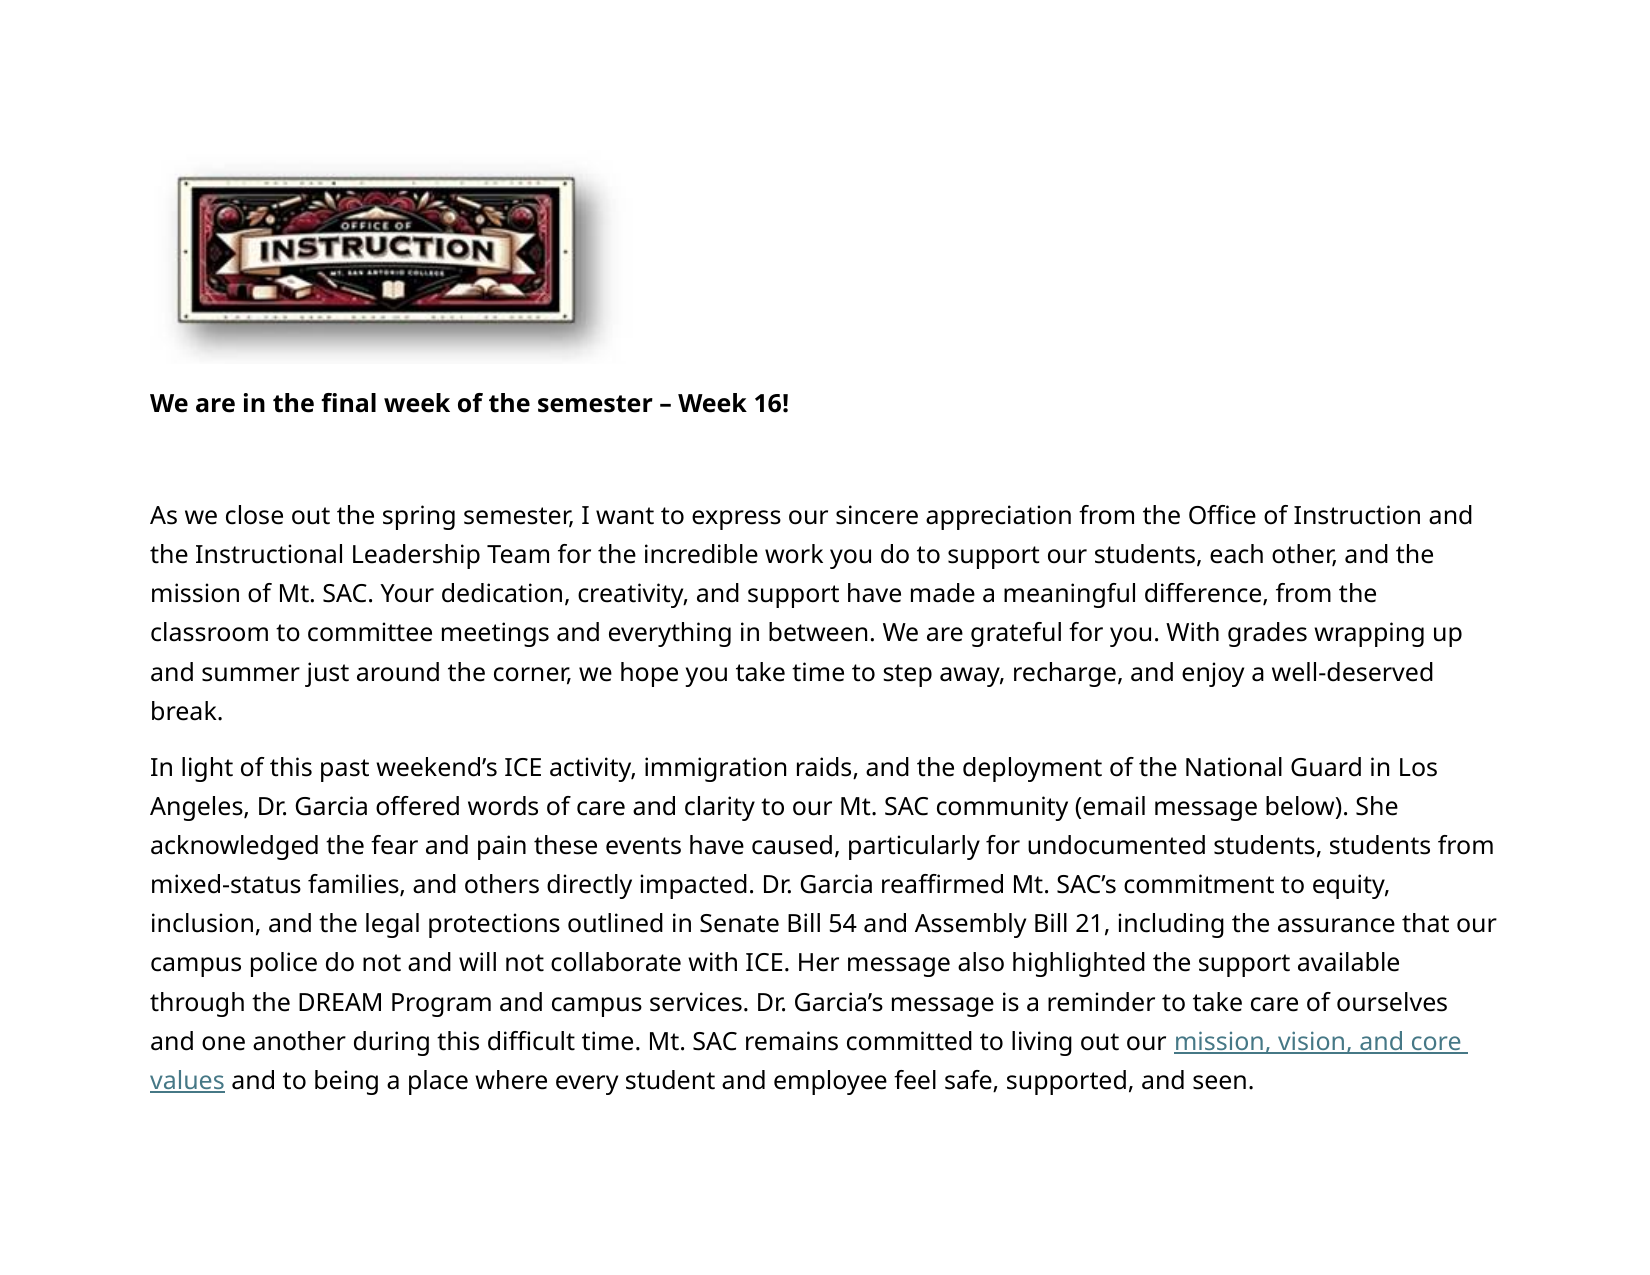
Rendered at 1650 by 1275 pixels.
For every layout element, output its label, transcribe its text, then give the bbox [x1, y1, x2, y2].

text We are in the final week of the semester – Week 16! [150, 386, 1500, 420]
text In light of this past weekend’s ICE activity, immigration raids, and the deployment of the National Guard in Los Angeles, Dr. Garcia offered words of care and clarity to our Mt. SAC community (email message below). She acknowledged the fear and pain these events have caused, particularly for undocumented students, students from mixed-status families, and others directly impacted. Dr. Garcia reaffirmed Mt. SAC’s commitment to equity, inclusion, and the legal protections outlined in Senate Bill 54 and Assembly Bill 21, including the assurance that our campus police do not and will not collaborate with ICE. Her message also highlighted the support available through the DREAM Program and campus services. Dr. Garcia’s message is a reminder to take care of ourselves and one another during this difficult time. Mt. SAC remains committed to living out our mission, vision, and core values and to being a place where every student and employee feel safe, supported, and seen. [150, 749, 1500, 1097]
picture [150, 150, 633, 364]
text As we close out the spring semester, I want to express our sincere appreciation from the Office of Instruction and the Instructional Leadership Team for the incredible work you do to support our students, each other, and the mission of Mt. SAC. Your dedication, creativity, and support have made a meaningful difference, from the classroom to committee meetings and everything in between. We are grateful for you. With grades wrapping up and summer just around the corner, we hope you take time to step away, recharge, and enjoy a well-deserved break. [150, 497, 1500, 727]
